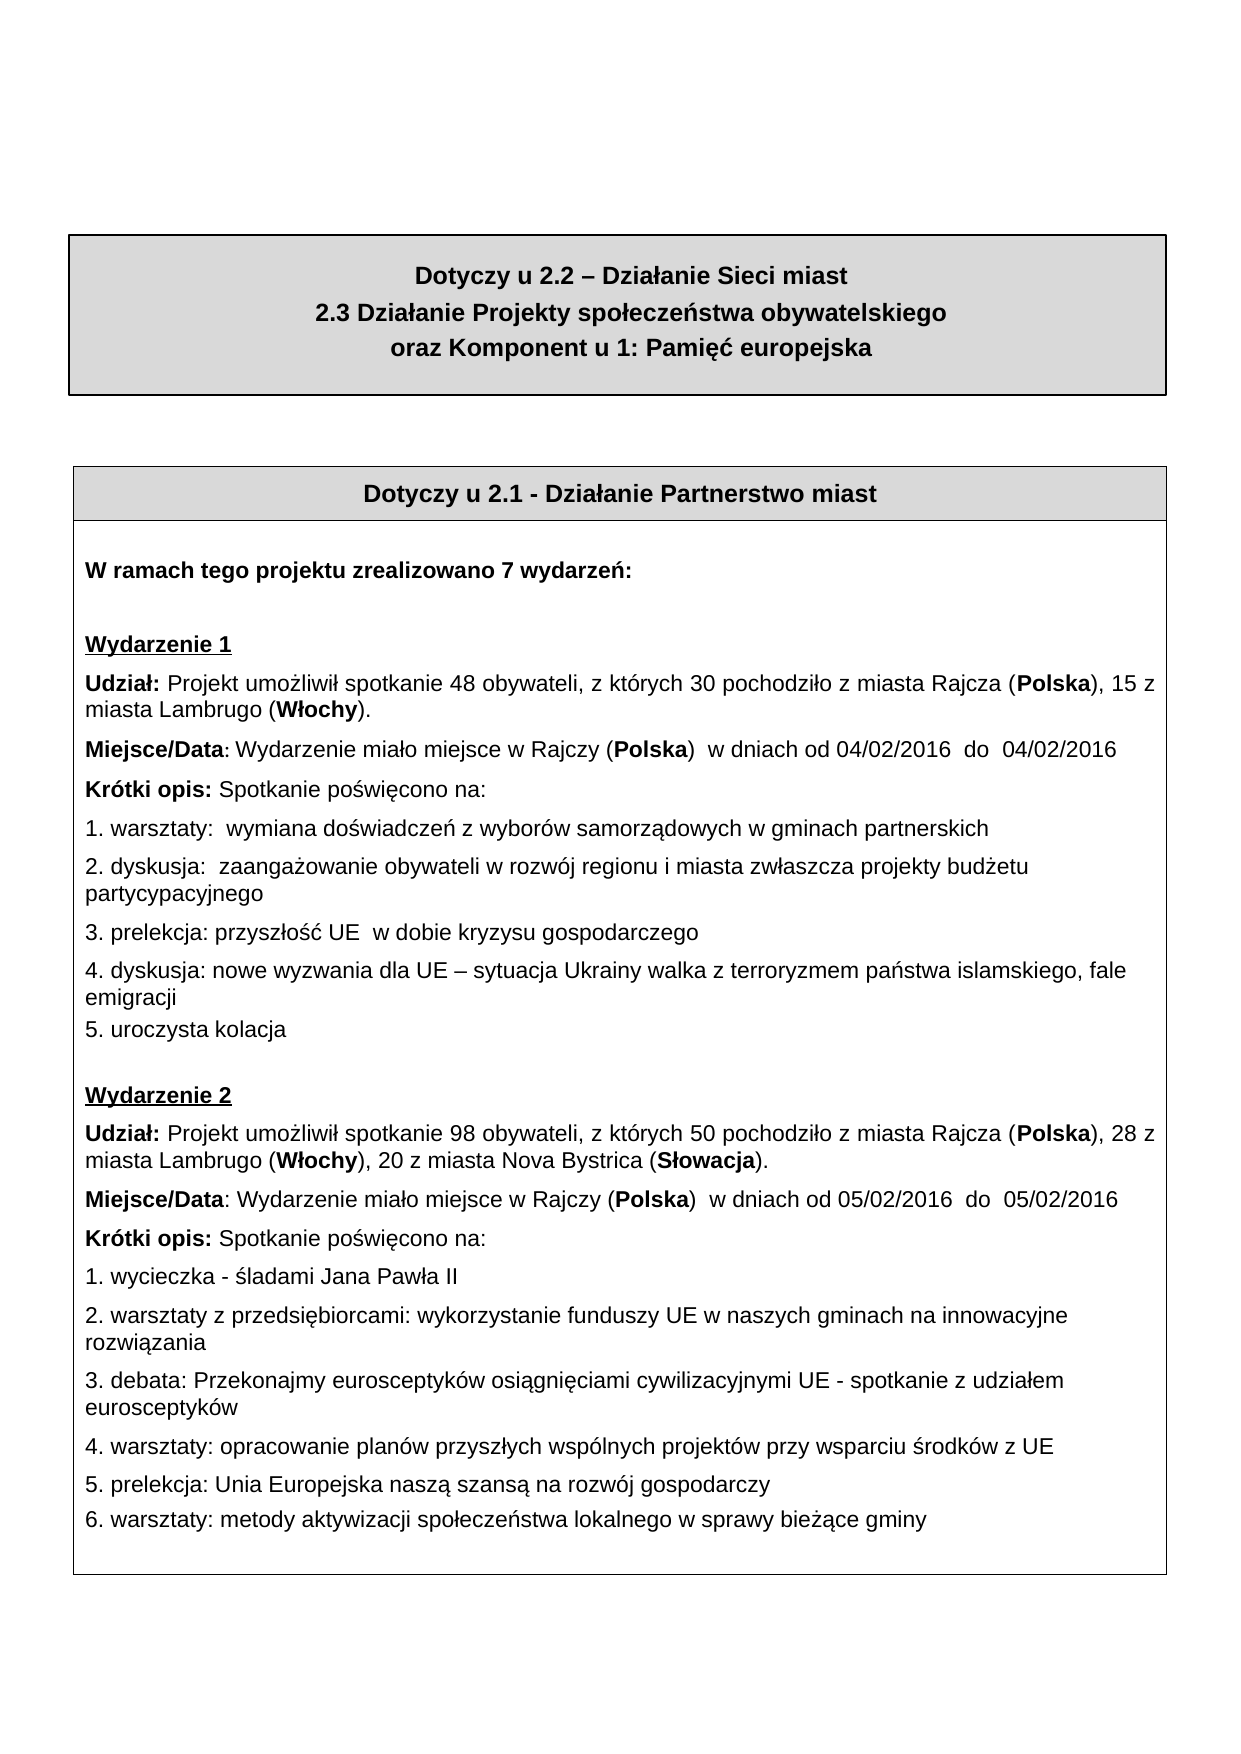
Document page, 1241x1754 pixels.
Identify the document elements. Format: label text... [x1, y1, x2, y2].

table_header Dotyczy u 2.1 - Działanie Partnerstwo miast [74, 467, 1166, 520]
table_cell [74, 521, 1166, 1573]
